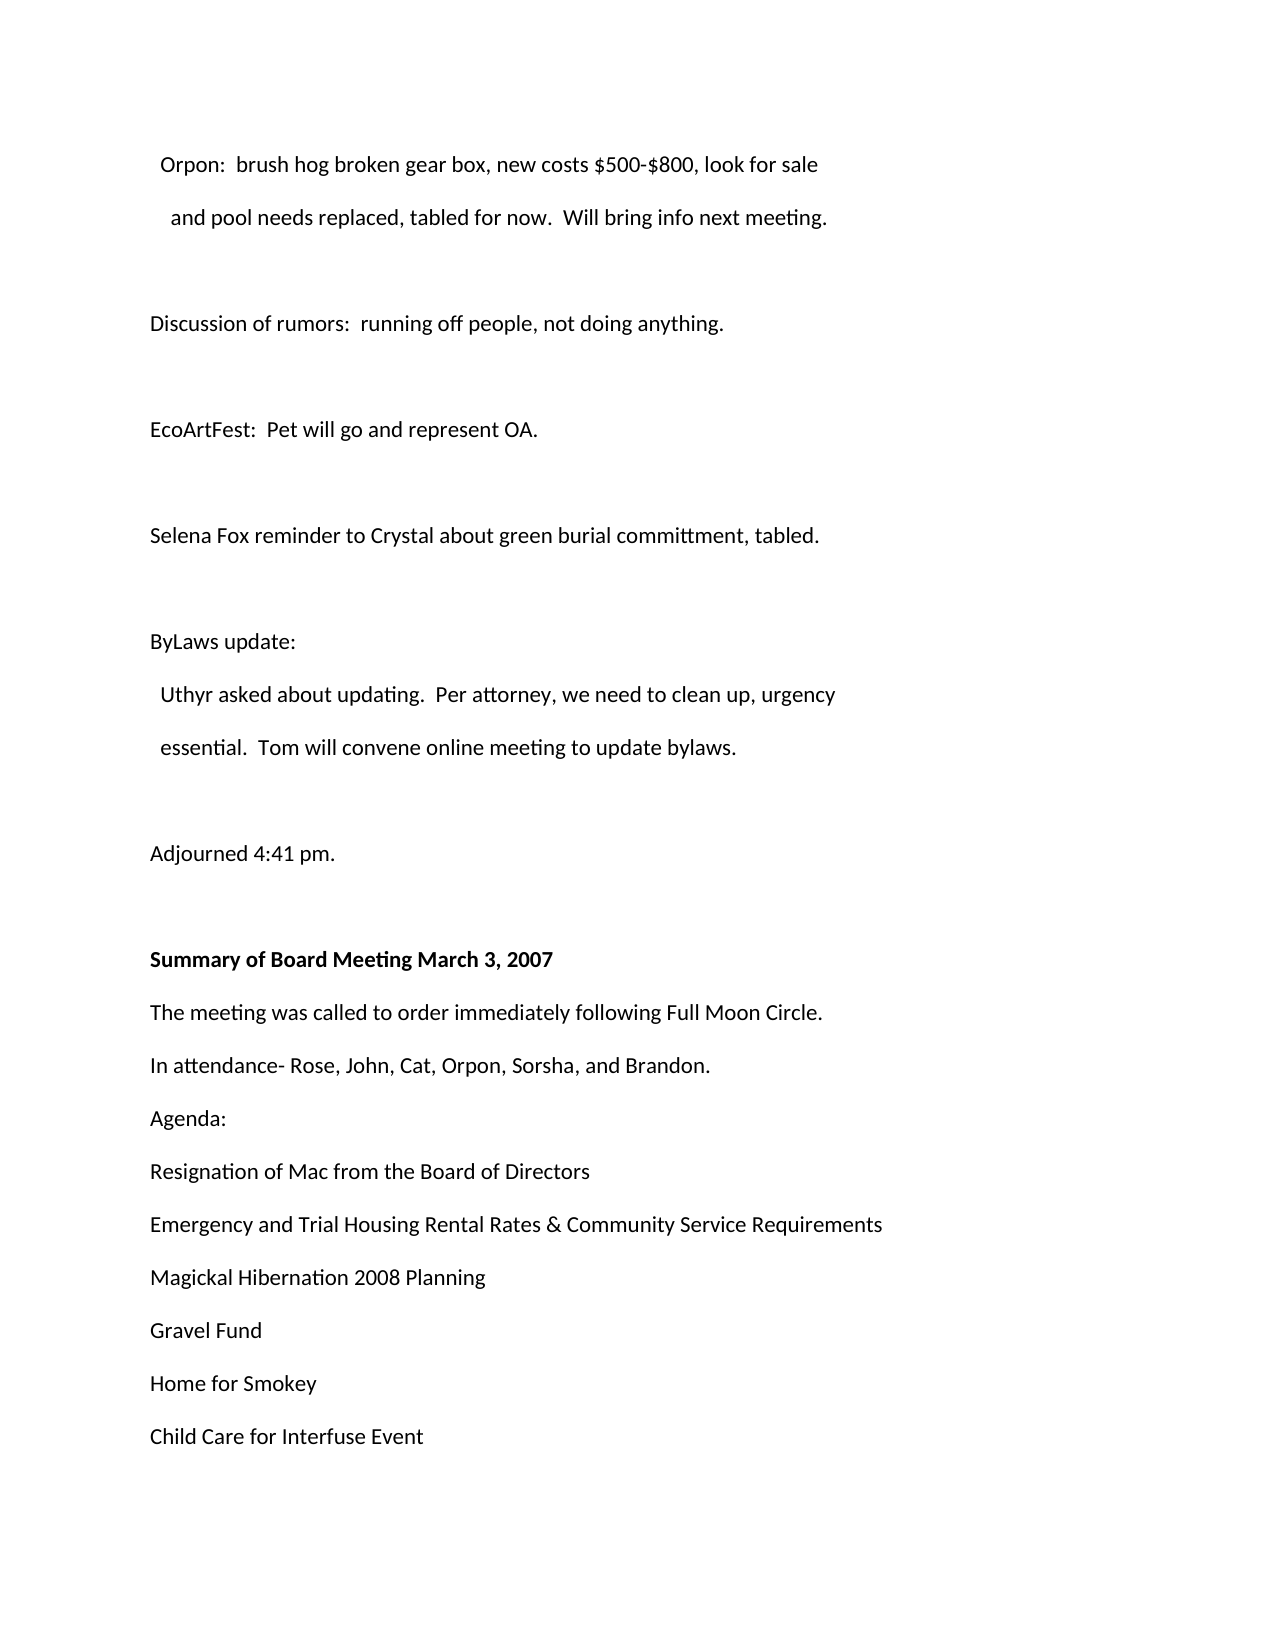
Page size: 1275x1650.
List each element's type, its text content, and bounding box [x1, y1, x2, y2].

text The meeting was called to order immediately following Full Moon Circle. [150, 998, 1125, 1026]
text Emergency and Trial Housing Rental Rates & Community Service Requirements [150, 1210, 1125, 1238]
text Child Care for Interfuse Event [150, 1422, 1125, 1451]
text EcoArtFest: Pet will go and represent OA. [150, 415, 1125, 443]
text Gravel Fund [150, 1316, 1125, 1344]
text Summary of Board Meeting March 3, 2007 [150, 945, 1125, 973]
text In attendance- Rose, John, Cat, Orpon, Sorsha, and Brandon. [150, 1051, 1125, 1079]
text Discussion of rumors: running off people, not doing anything. [150, 309, 1125, 337]
text Selena Fox reminder to Crystal about green burial committment, tabled. [150, 521, 1125, 549]
text and pool needs replaced, tabled for now. Will bring info next meeting. [150, 203, 1125, 231]
text ByLaws update: [150, 627, 1125, 655]
text Adjourned 4:41 pm. [150, 839, 1125, 867]
text essential. Tom will convene online meeting to update bylaws. [150, 733, 1125, 761]
text Magickal Hibernation 2008 Planning [150, 1263, 1125, 1291]
text Uthyr asked about updating. Per attorney, we need to clean up, urgency [150, 680, 1125, 708]
text Resignation of Mac from the Board of Directors [150, 1157, 1125, 1185]
text Agenda: [150, 1104, 1125, 1132]
text Home for Smokey [150, 1369, 1125, 1397]
text Orpon: brush hog broken gear box, new costs $500-$800, look for sale [150, 150, 1125, 178]
